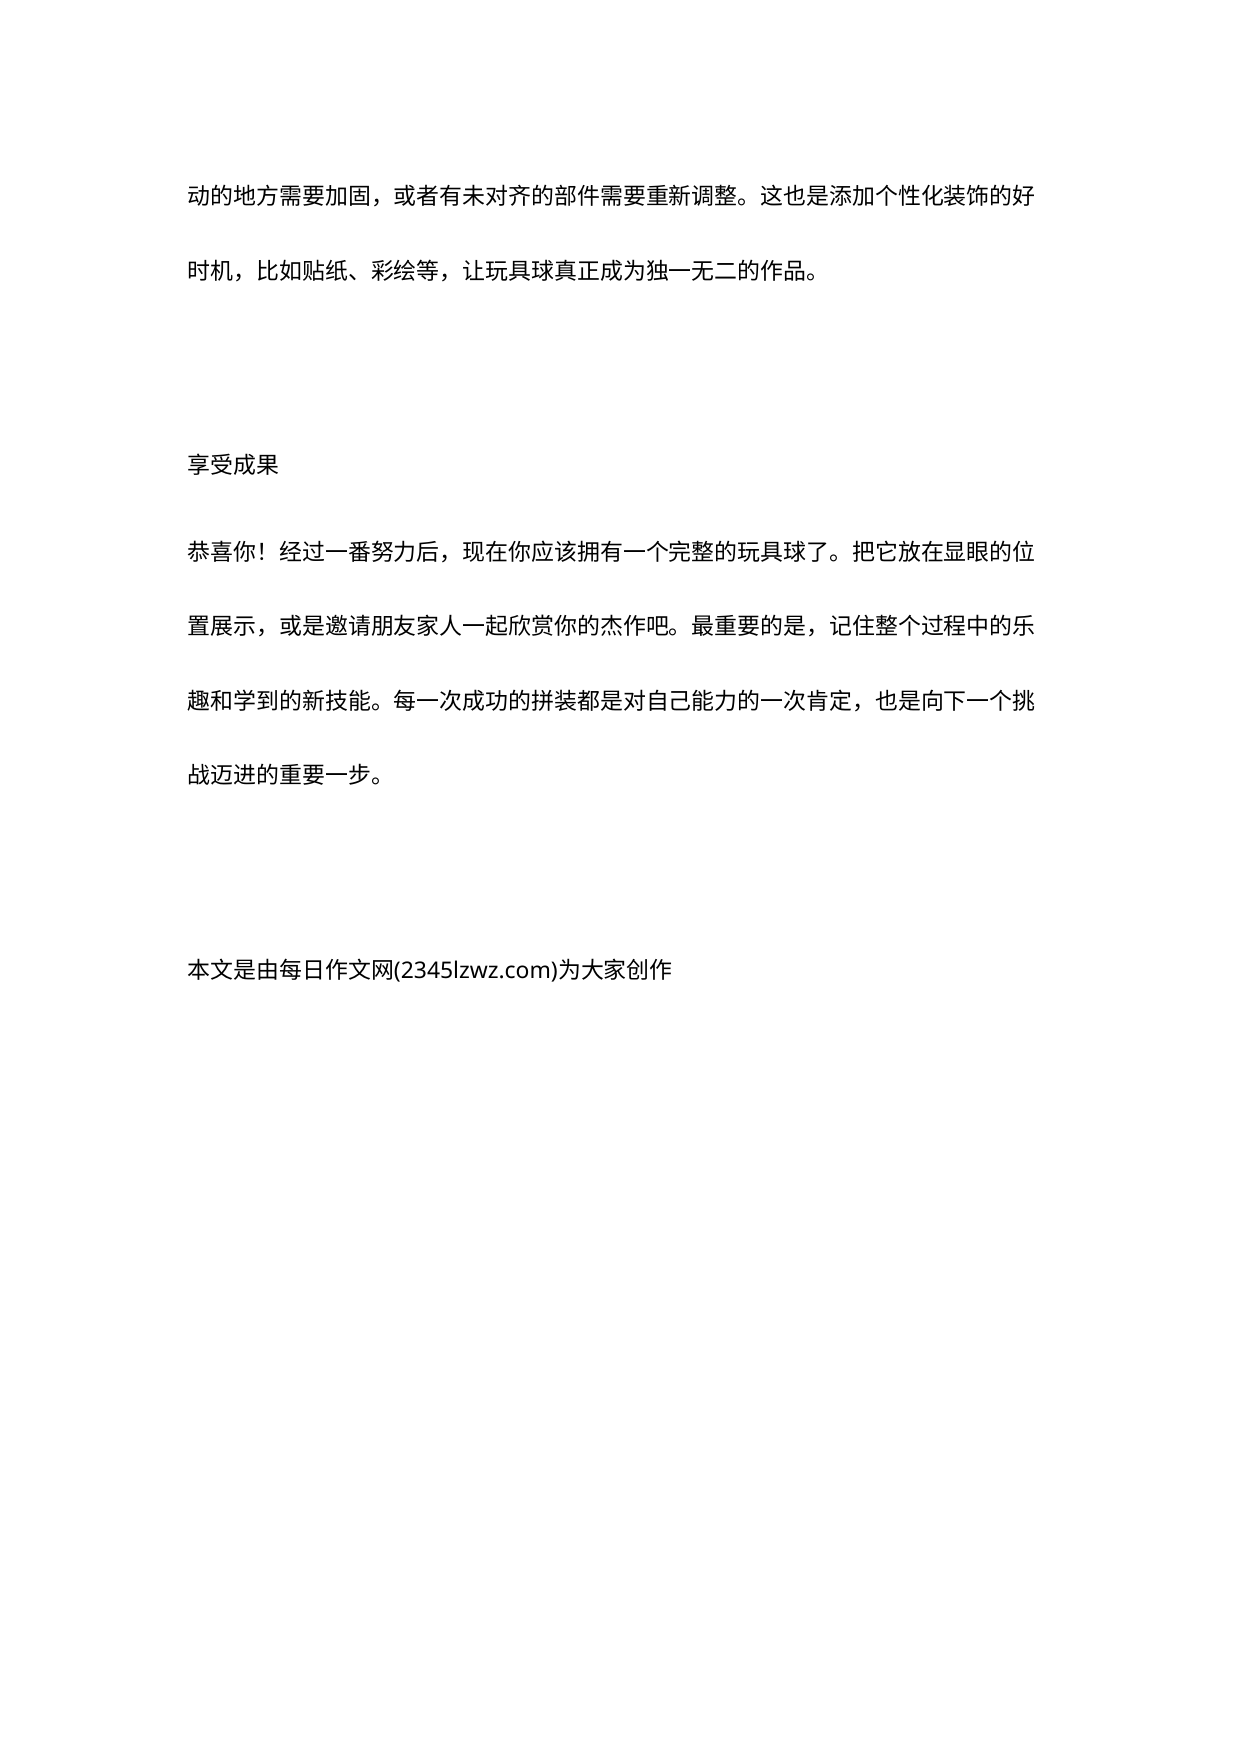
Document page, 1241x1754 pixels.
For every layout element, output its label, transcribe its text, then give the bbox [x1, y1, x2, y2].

text 享受成果 [187, 431, 1053, 496]
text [187, 162, 1053, 302]
text 本文是由每日作文网(2345lzwz.com)为大家创作 [187, 936, 1053, 1001]
text 恭喜你！经过一番努力后，现在你应该拥有一个完整的玩具球了。把它放在显眼的位置展示，或是邀请朋友家人一起欣赏你的杰作吧。最重要的是，记住整个过程中的乐趣和学到的新技能。每一次成功的拼装都是对自己能力的一次肯定，也是向下一个挑战迈进的重要一步。 [187, 517, 1053, 807]
